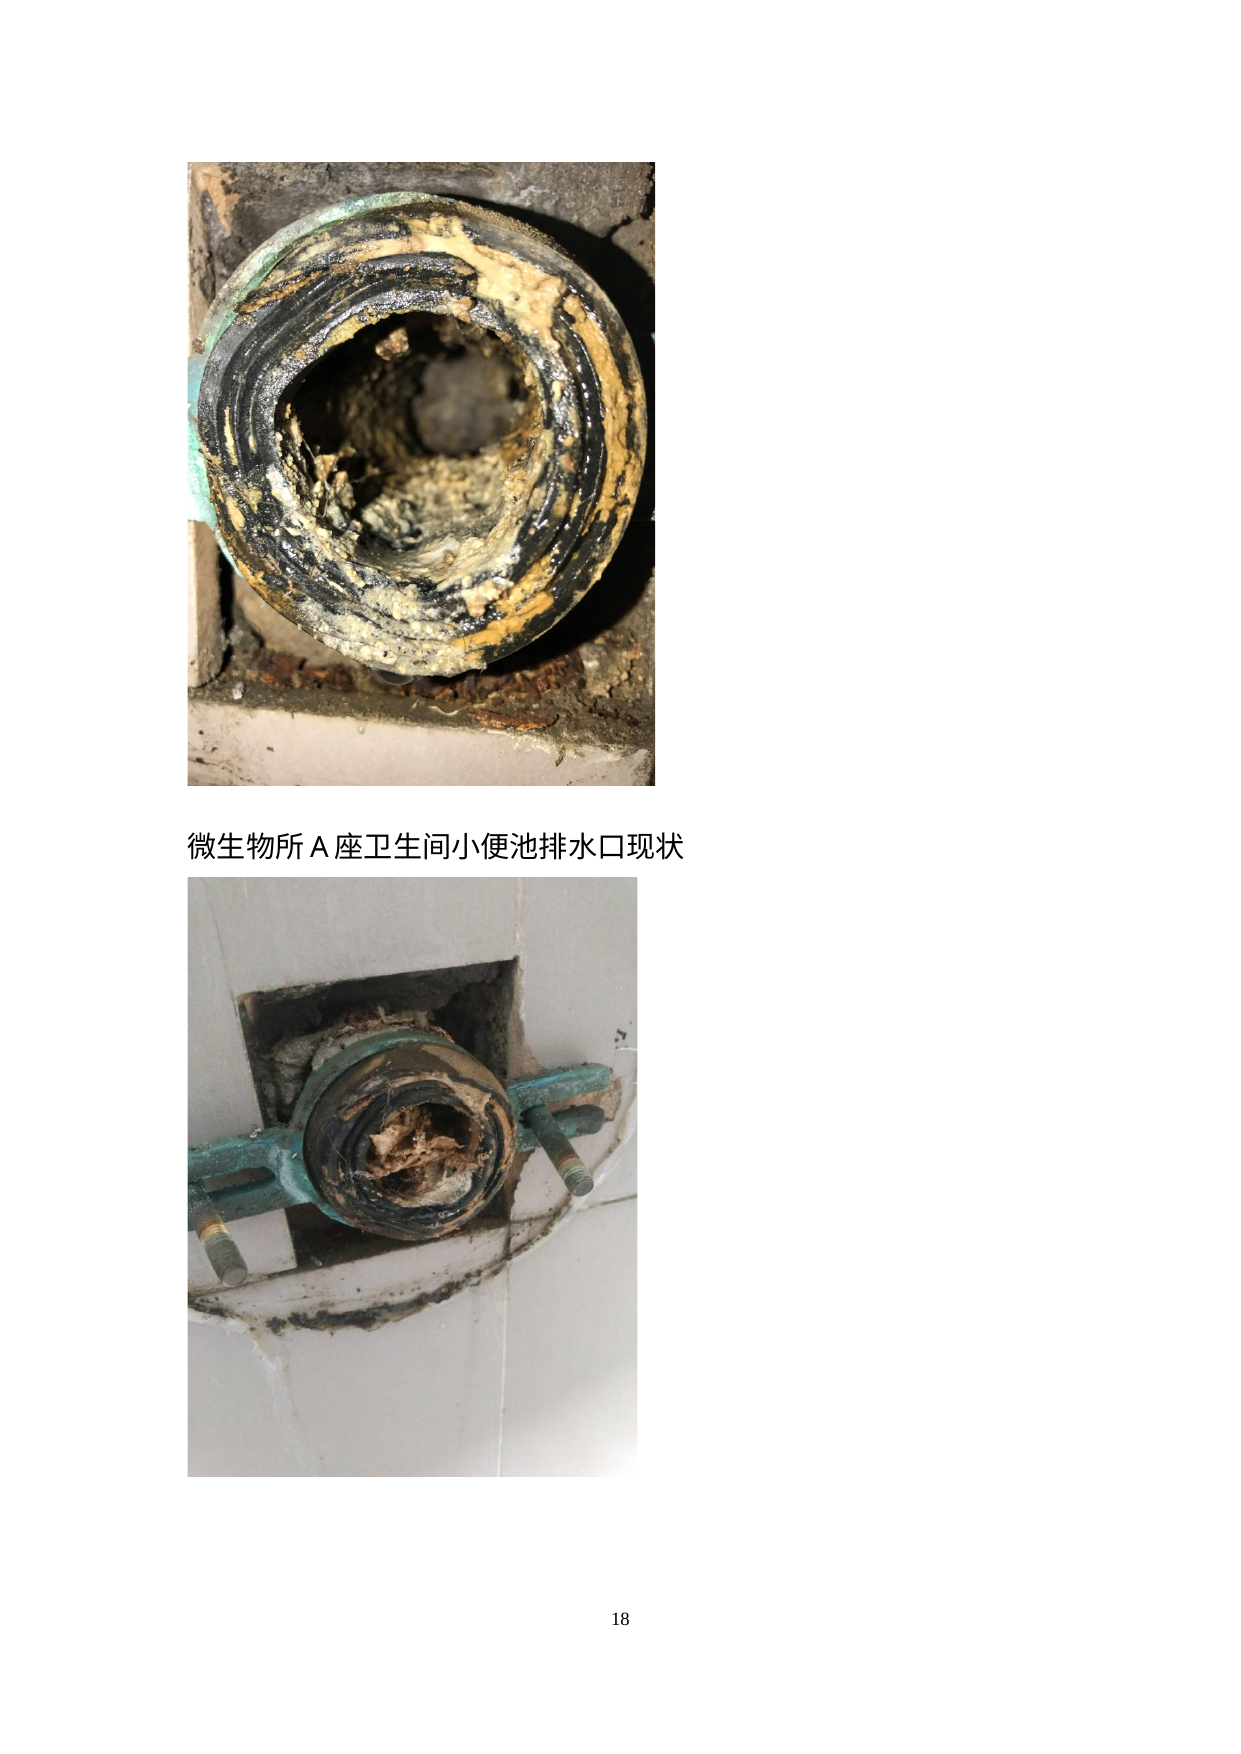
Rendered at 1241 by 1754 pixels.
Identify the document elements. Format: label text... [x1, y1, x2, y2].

picture [187, 877, 638, 1477]
picture [187, 162, 655, 786]
text 微生物所A座卫生间小便池排水口现状 [187, 812, 1053, 877]
